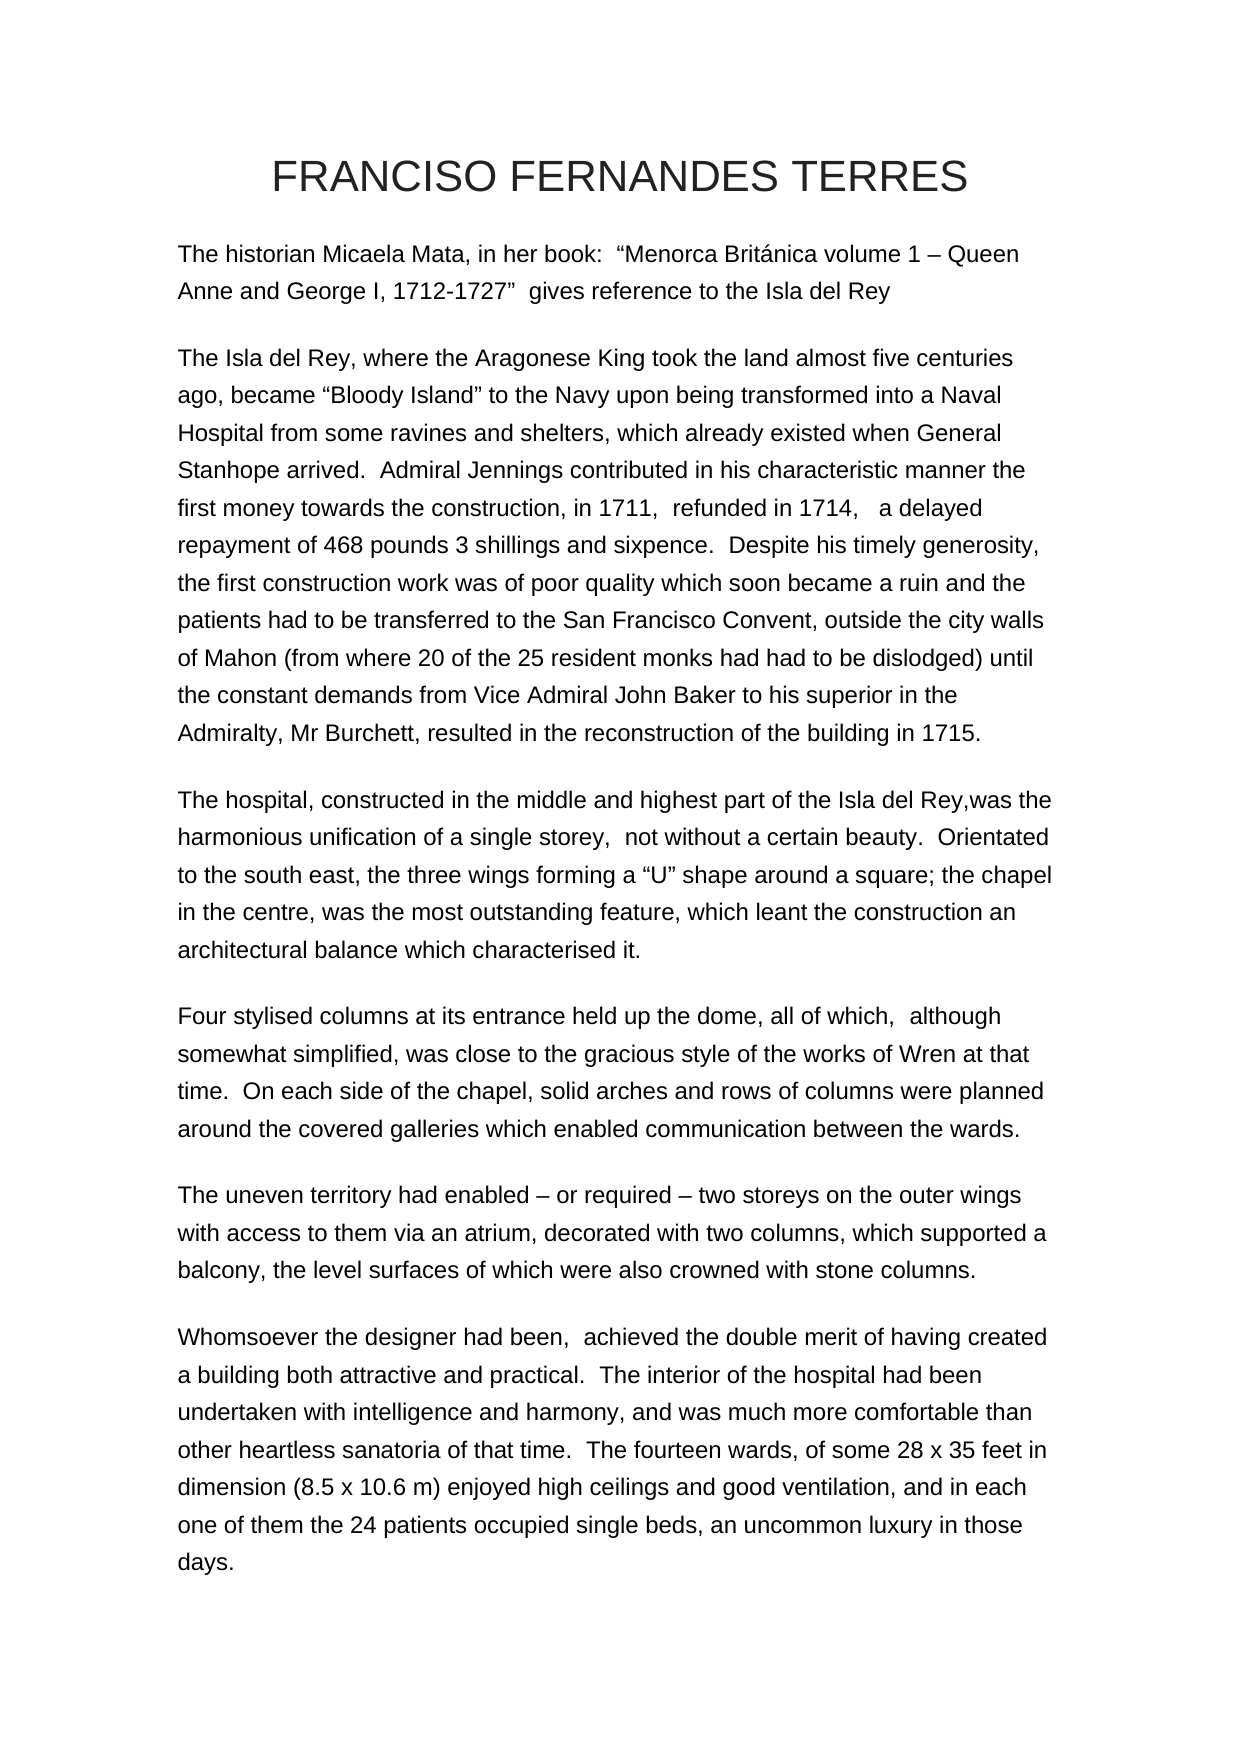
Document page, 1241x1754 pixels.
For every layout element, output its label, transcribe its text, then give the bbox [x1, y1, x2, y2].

text The historian Micaela Mata, in her book: “Menorca Británica volume 1 – Queen Anne and George I, 1712-1727” gives reference to the Isla del Rey [177, 230, 1063, 305]
text Four stylised columns at its entrance held up the dome, all of which, although somewhat simplified, was close to the gracious style of the works of Wren at that time. On each side of the chapel, solid arches and rows of columns were planned around the covered galleries which enabled communication between the wards. [177, 992, 1063, 1142]
text The Isla del Rey, where the Aragonese King took the land almost five centuries ago, became “Bloody Island” to the Navy upon being transformed into a Naval Hospital from some ravines and shelters, which already existed when General Stanhope arrived. Admiral Jennings contributed in his characteristic manner the first money towards the construction, in 1711, refunded in 1714, a delayed repayment of 468 pounds 3 shillings and sixpence. Despite his timely generosity, the first construction work was of poor quality which soon became a ruin and the patients had to be transferred to the San Francisco Convent, outside the city walls of Mahon (from where 20 of the 25 resident monks had had to be dislodged) until the constant demands from Vice Admiral John Baker to his superior in the Admiralty, Mr Burchett, resulted in the reconstruction of the building in 1715. [177, 334, 1063, 747]
text The hospital, constructed in the middle and highest part of the Isla del Rey,was the harmonious unification of a single storey, not without a certain beauty. Orientated to the south east, the three wings forming a “U” shape around a square; the chapel in the centre, was the most outstanding feature, which leant the construction an architectural balance which characterised it. [177, 776, 1063, 963]
text FRANCISO FERNANDES TERRES [177, 148, 1063, 201]
text The uneven territory had enabled – or required – two storeys on the outer wings with access to them via an atrium, decorated with two columns, which supported a balcony, the level surfaces of which were also crowned with stone columns. [177, 1172, 1063, 1284]
text Whomsoever the designer had been, achieved the double merit of having created a building both attractive and practical. The interior of the hospital had been undertaken with intelligence and harmony, and was much more comfortable than other heartless sanatoria of that time. The fourteen wards, of some 28 x 35 feet in dimension (8.5 x 10.6 m) enjoyed high ceilings and good ventilation, and in each one of them the 24 patients occupied single beds, an uncommon luxury in those days. [177, 1313, 1063, 1576]
